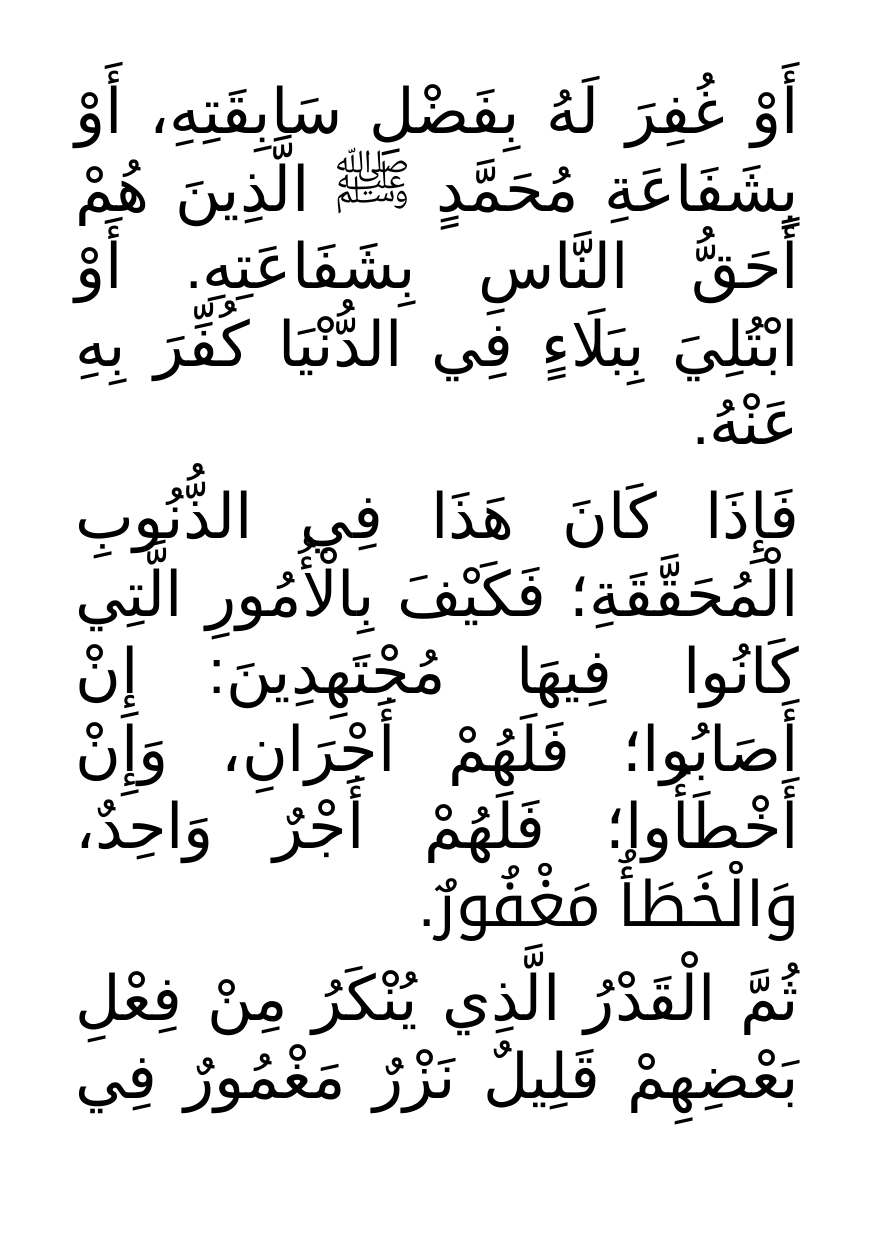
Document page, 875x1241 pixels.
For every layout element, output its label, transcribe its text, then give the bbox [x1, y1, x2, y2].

text فَإِذَا كَانَ هَذَا فِي الذُّنُوبِ الْمُحَقَّقَةِ؛ فَكَيْفَ بِالْأُمُورِ الَّتِي كَانُوا فِيهَا مُجْتَهِدِينَ: إِنْ أَصَابُوا؛ فَلَهُمْ أَجْرَانِ، وَإِنْ أَخْطَأُوا؛ فَلَهُمْ أَجْرٌ وَاحِدٌ، وَالْخَطَأُ مَغْفُورٌ. [75, 480, 799, 939]
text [75, 75, 799, 457]
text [75, 962, 799, 1111]
